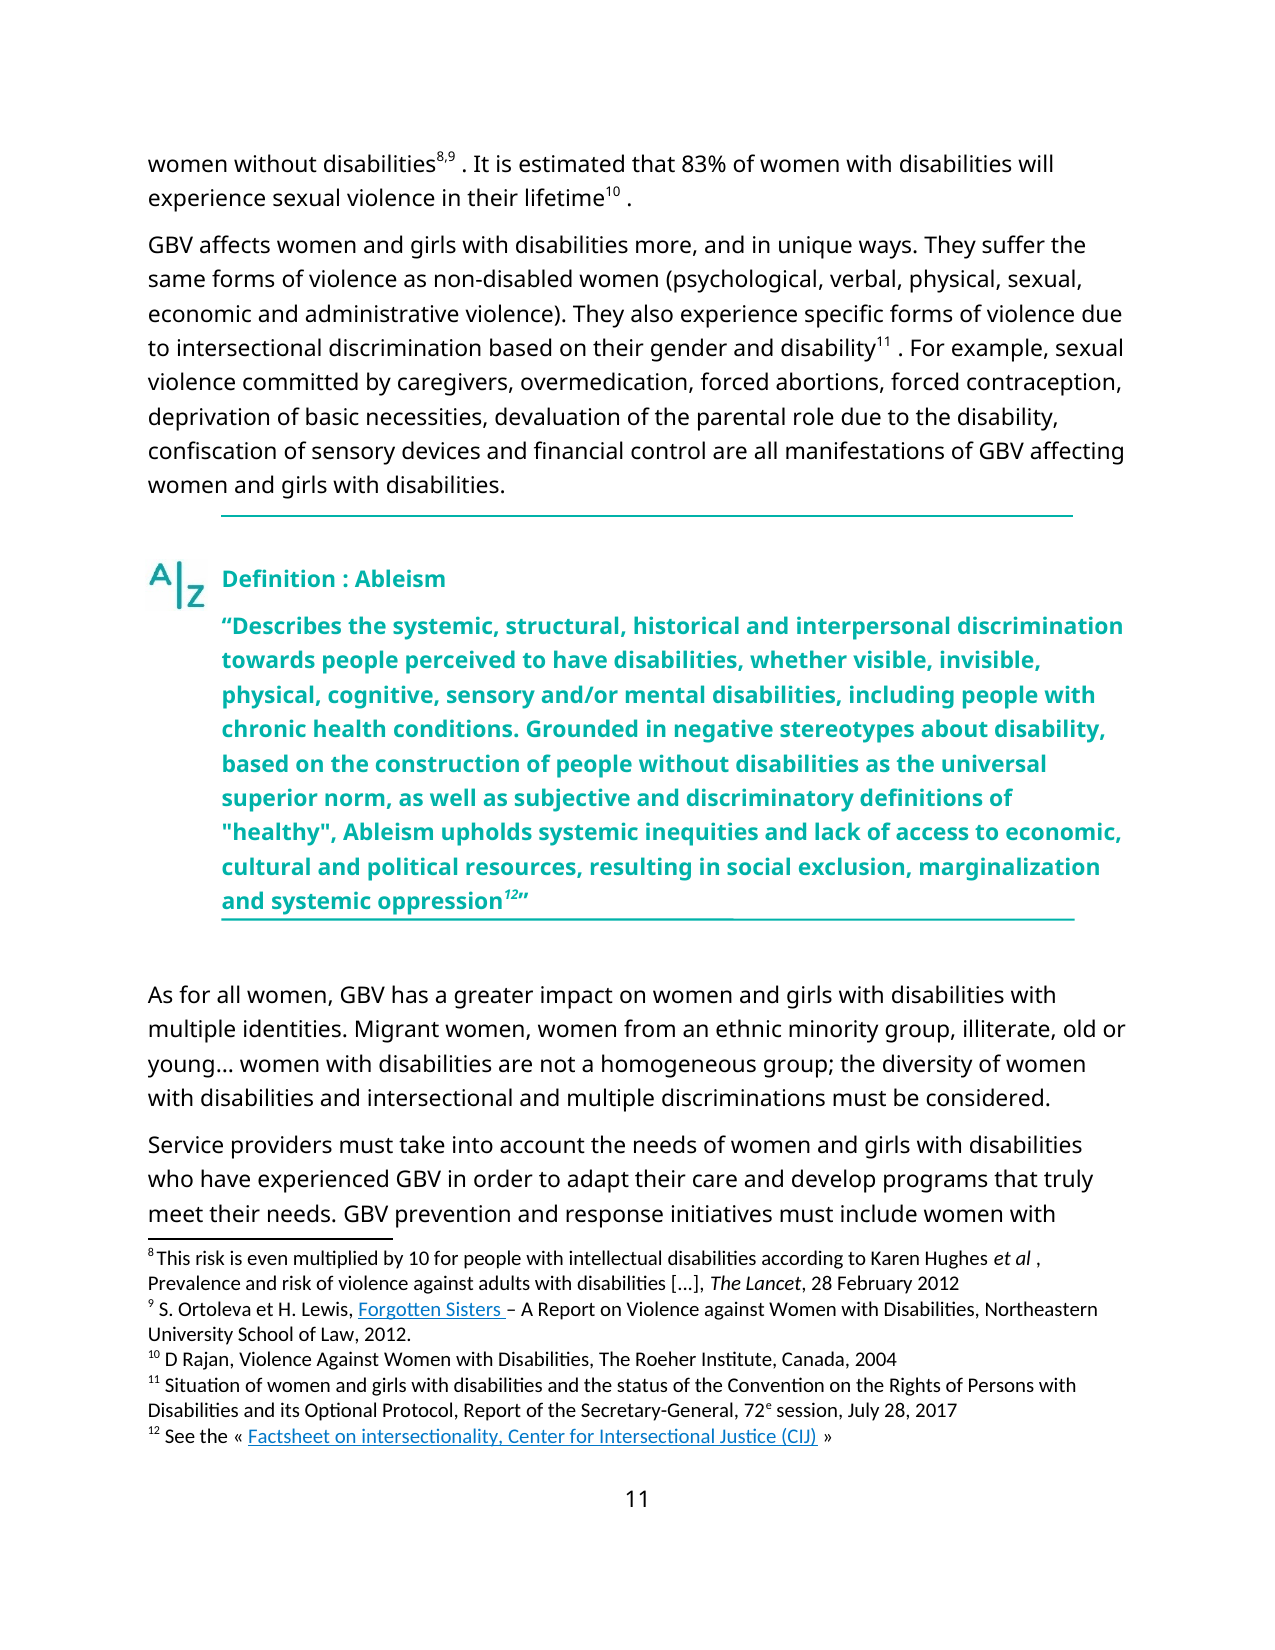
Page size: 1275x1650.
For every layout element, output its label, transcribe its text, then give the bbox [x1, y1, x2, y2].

picture [145, 559, 208, 611]
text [148, 148, 1127, 213]
text As for all women, GBV has a greater impact on women and girls with disabilities with multiple identities. Migrant women, women from an ethnic minority group, illiterate, old or young… women with disabilities are not a homogeneous group; the diversity of women with disabilities and intersectional and multiple discriminations must be considered. [148, 979, 1127, 1113]
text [148, 1129, 1127, 1229]
text GBV affects women and girls with disabilities more, and in unique ways. They suffer the same forms of violence as non-disabled women (psychological, verbal, physical, sexual, economic and administrative violence). They also experience specific forms of violence due to intersectional discrimination based on their gender and disability . For example, sexual violence committed by caregivers, overmedication, forced abortions, forced contraception, deprivation of basic necessities, devaluation of the parental role due to the disability, confiscation of sensory devices and financial control are all manifestations of GBV affecting women and girls with disabilities. [148, 229, 1127, 501]
text “Describes the systemic, structural, historical and interpersonal discrimination towards people perceived to have disabilities, whether visible, invisible, physical, cognitive, sensory and/or mental disabilities, including people with chronic health conditions. Grounded in negative stereotypes about disability, based on the construction of people without disabilities as the universal superior norm, as well as subjective and discriminatory definitions of "healthy", Ableism upholds systemic inequities and lack of access to economic, cultural and political resources, resulting in social exclusion, marginalization and systemic oppression” [221, 610, 1127, 951]
text Definition : Ableism [221, 563, 1127, 594]
